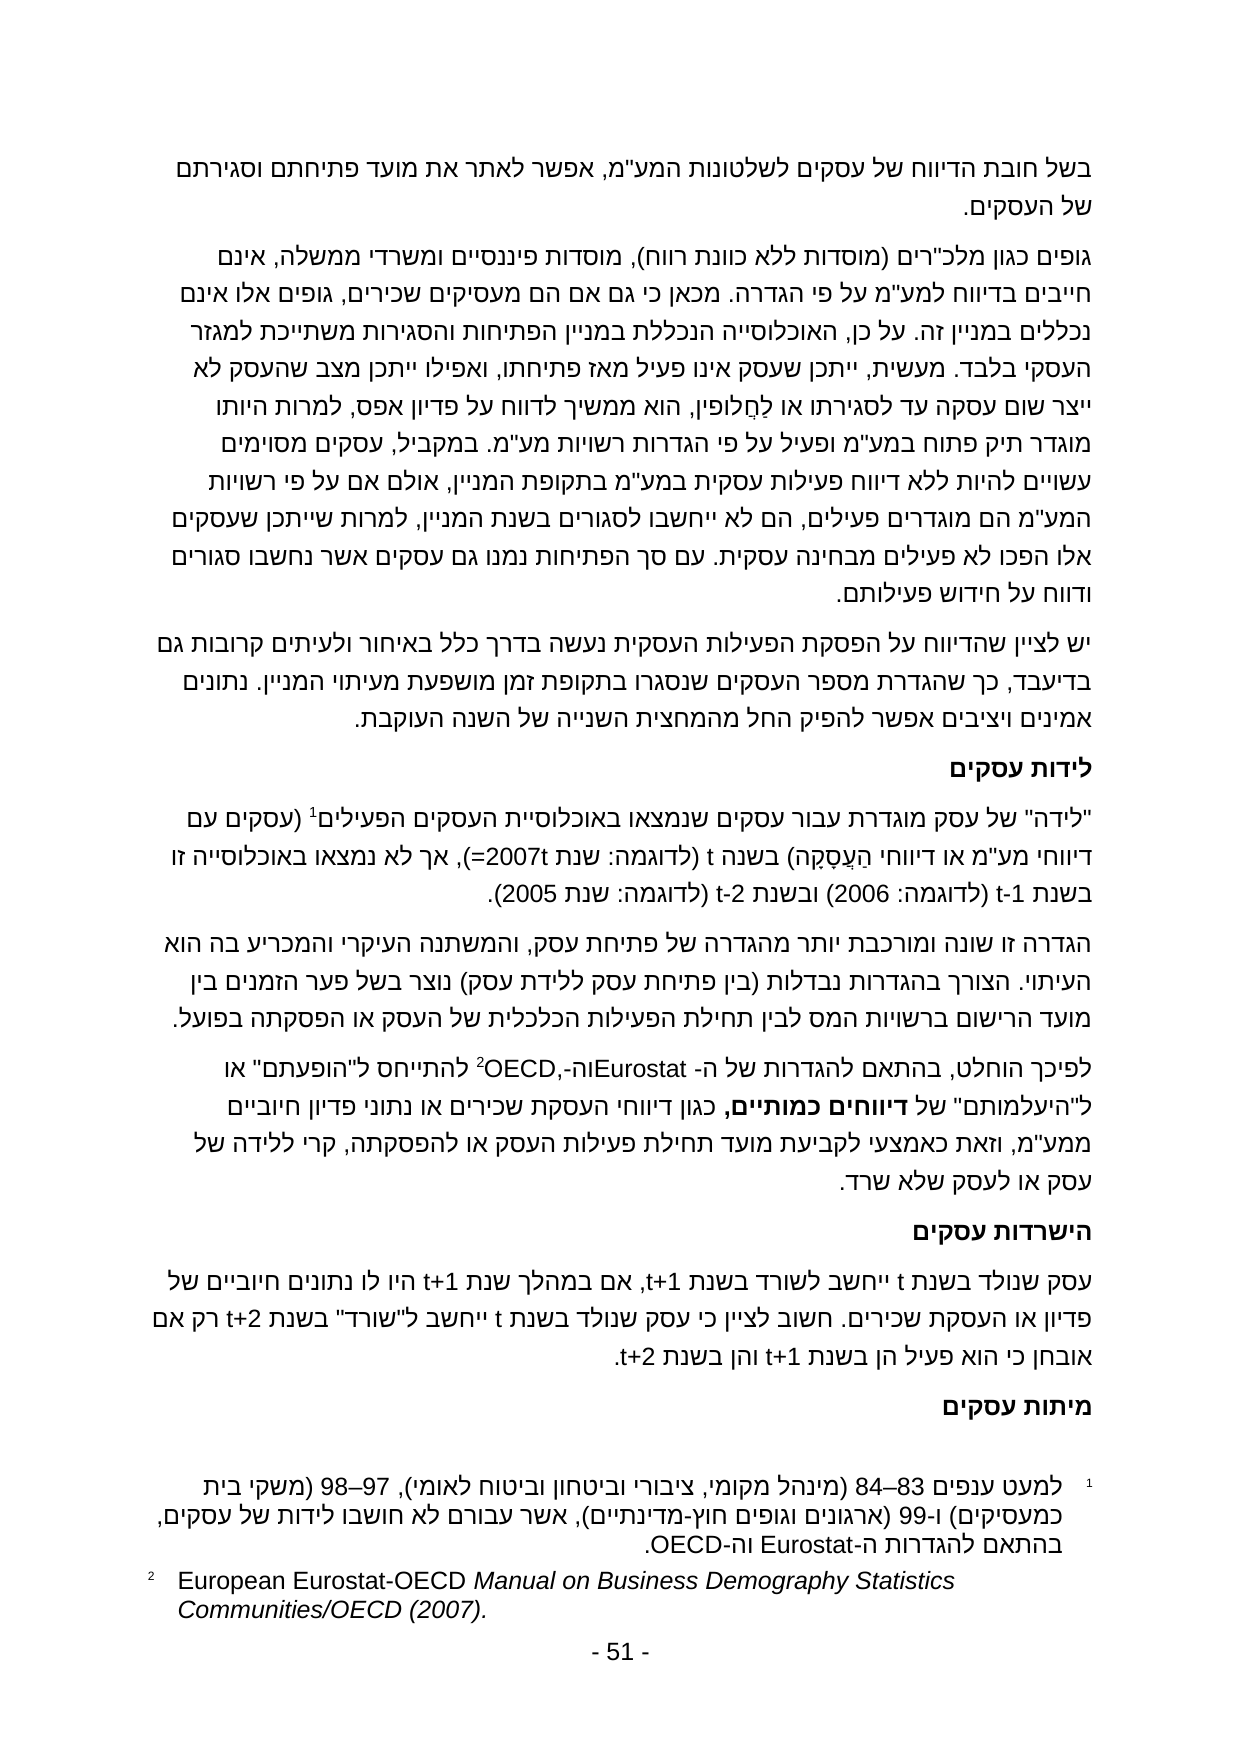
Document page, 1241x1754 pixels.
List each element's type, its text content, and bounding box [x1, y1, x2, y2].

text מיתות עסקים [148, 1385, 1092, 1423]
text יש לציין שהדיווח על הפסקת הפעילות העסקית נעשה בדרך כלל באיחור ולעיתים קרובות גם בדיעבד, כך שהגדרת מספר העסקים שנסגרו בתקופת זמן מושפעת מעיתוי המניין. נתונים אמינים ויציבים אפשר להפיק החל מהמחצית השנייה של השנה העוקבת. [148, 623, 1092, 735]
text לפיכך הוחלט, בהתאם להגדרות של ה- Eurostatוה-,OECD להתייחס ל"הופעתם" או ל"היעלמותם" של דיווחים כמותיים, כגון דיווחי העסקת שכירים או נתוני פדיון חיוביים ממע"מ, וזאת כאמצעי לקביעת מועד תחילת פעילות העסק או להפסקתה, קרי ללידה של עסק או לעסק שלא שרד. [148, 1048, 1092, 1198]
text "לידה" של עסק מוגדרת עבור עסקים שנמצאו באוכלוסיית העסקים הפעילים (עסקים עם דיווחי מע"מ או דיווחי הַעֲסָקָה) בשנה t (לדוגמה: שנת 2007t=), אך לא נמצאו באוכלוסייה זו בשנת t-1 (לדוגמה: 2006) ובשנת t-2 (לדוגמה: שנת 2005). [148, 798, 1092, 910]
text עסק שנולד בשנת t ייחשב לשורד בשנת t+1, אם במהלך שנת t+1 היו לו נתונים חיוביים של פדיון או העסקת שכירים. חשוב לציין כי עסק שנולד בשנת t ייחשב ל"שורד" בשנת t+2 רק אם אובחן כי הוא פעיל הן בשנת t+1 והן בשנת t+2. [148, 1260, 1092, 1373]
text בשל חובת הדיווח של עסקים לשלטונות המע"מ, אפשר לאתר את מועד פתיחתם וסגירתם של העסקים. [148, 148, 1092, 223]
text הישרדות עסקים [148, 1210, 1092, 1248]
text לידות עסקים [148, 748, 1092, 785]
text הגדרה זו שונה ומורכבת יותר מהגדרה של פתיחת עסק, והמשתנה העיקרי והמכריע בה הוא העיתוי. הצורך בהגדרות נבדלות (בין פתיחת עסק ללידת עסק) נוצר בשל פער הזמנים בין מועד הרישום ברשויות המס לבין תחילת הפעילות הכלכלית של העסק או הפסקתה בפועל. [148, 923, 1092, 1035]
text גופים כגון מלכ"רים (מוסדות ללא כוונת רווח), מוסדות פיננסיים ומשרדי ממשלה, אינם חייבים בדיווח למע"מ על פי הגדרה. מכאן כי גם אם הם מעסיקים שכירים, גופים אלו אינם נכללים במניין זה. על כן, האוכלוסייה הנכללת במניין הפתיחות והסגירות משתייכת למגזר העסקי בלבד. מעשית, ייתכן שעסק אינו פעיל מאז פתיחתו, ואפילו ייתכן מצב שהעסק לא ייצר שום עסקה עד לסגירתו או לַחֲלופין, הוא ממשיך לדווח על פדיון אפס, למרות היותו מוגדר תיק פתוח במע"מ ופעיל על פי הגדרות רשויות מע"מ. במקביל, עסקים מסוימים עשויים להיות ללא דיווח פעילות עסקית במע"מ בתקופת המניין, אולם אם על פי רשויות המע"מ הם מוגדרים פעילים, הם לא ייחשבו לסגורים בשנת המניין, למרות שייתכן שעסקים אלו הפכו לא פעילים מבחינה עסקית. עם סך הפתיחות נמנו גם עסקים אשר נחשבו סגורים ודווח על חידוש פעילותם. [148, 235, 1092, 610]
